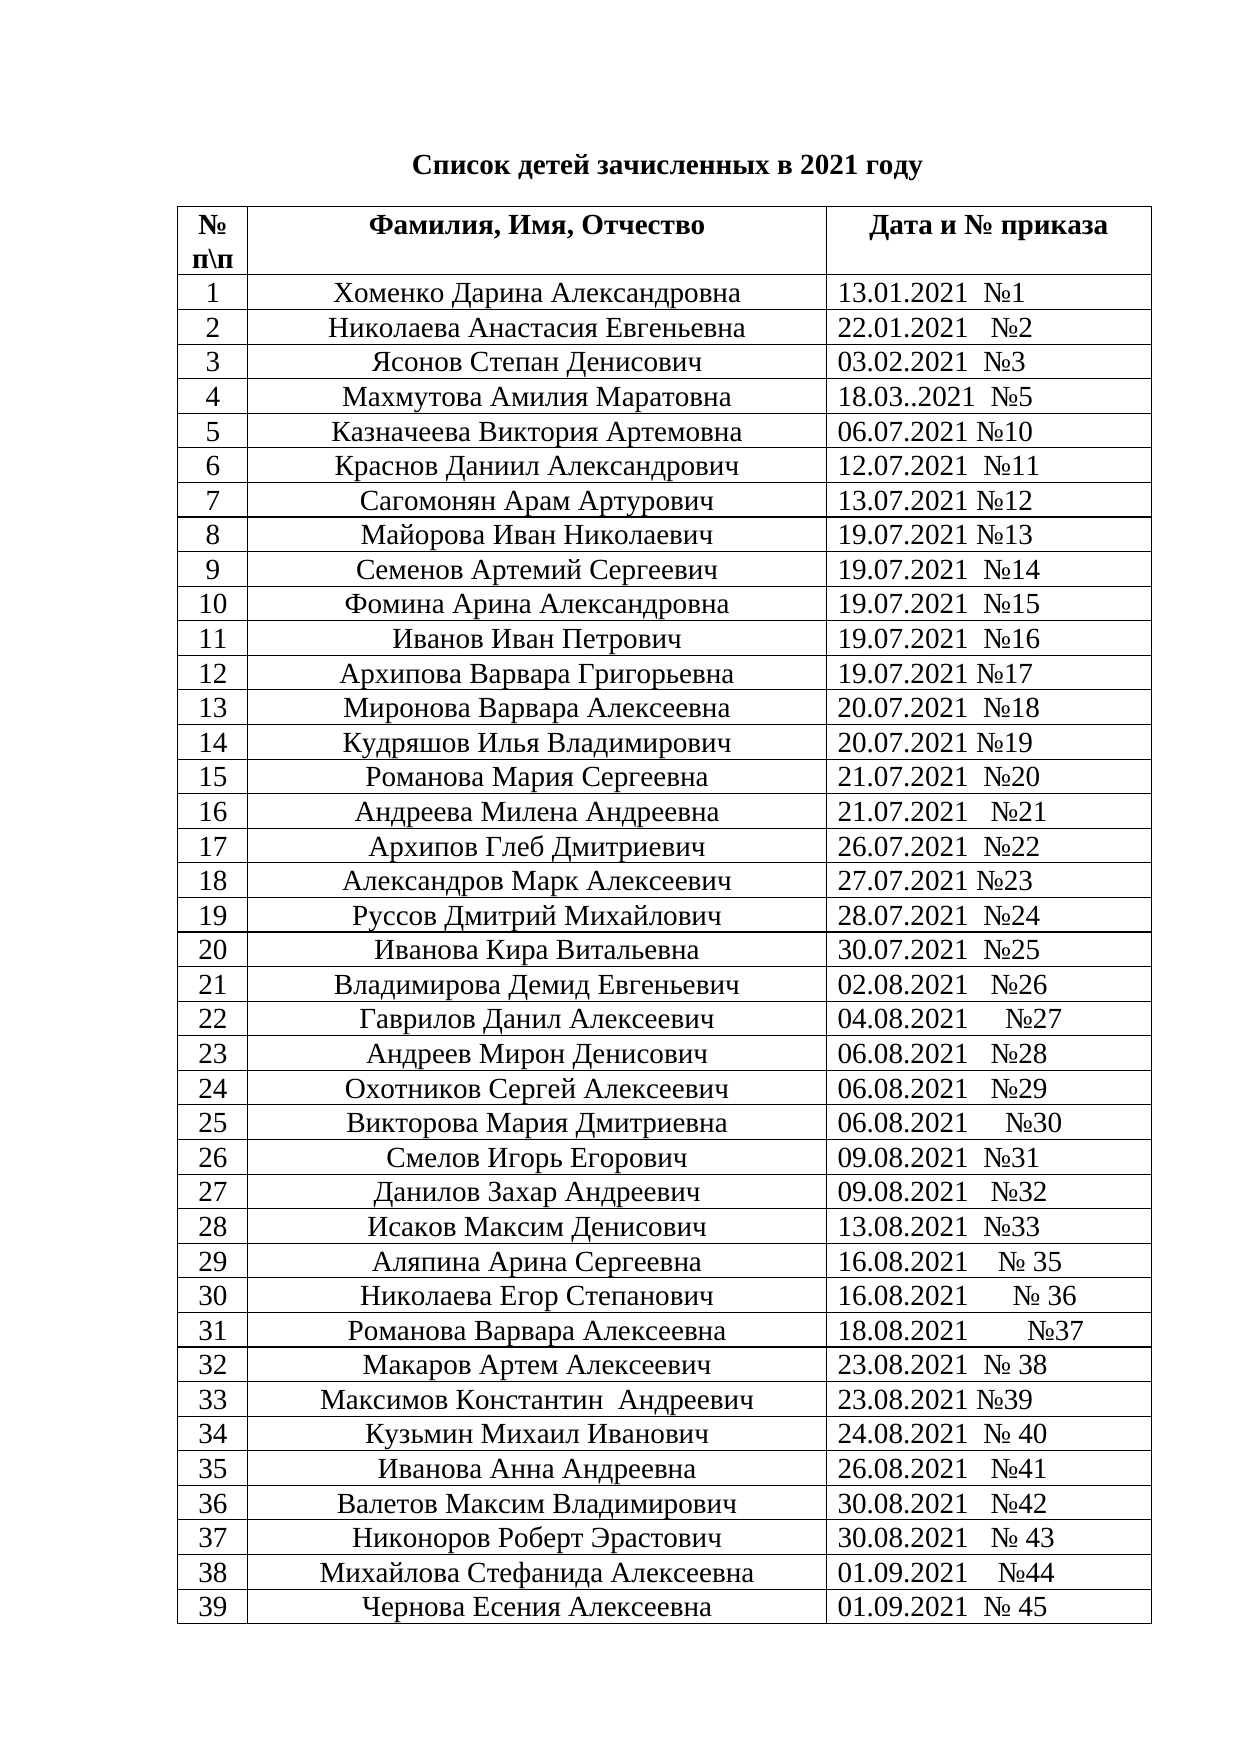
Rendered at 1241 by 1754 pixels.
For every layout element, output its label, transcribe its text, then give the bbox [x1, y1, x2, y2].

table_cell Краснов Даниил Александрович [248, 448, 826, 482]
table_cell 30.08.2021 №42 [827, 1486, 1151, 1519]
table_cell Миронова Варвара Алексеевна [248, 690, 826, 724]
table_cell 13 [178, 690, 247, 724]
table_cell 22 [178, 1002, 247, 1035]
table_cell Иванова Кира Витальевна [248, 933, 826, 966]
table_cell 5 [178, 414, 247, 447]
table_cell 06.07.2021 №10 [827, 414, 1151, 447]
table_cell 2 [178, 310, 247, 343]
table_cell Фомина Арина Александровна [248, 587, 826, 620]
table_cell 30.08.2021 № 43 [827, 1520, 1151, 1554]
table_cell 8 [178, 518, 247, 551]
table_cell 19.07.2021 №13 [827, 518, 1151, 551]
text Список детей зачисленных в 2021 году [177, 147, 1152, 180]
table_cell 17 [178, 829, 247, 862]
table_cell 18.08.2021 №37 [827, 1313, 1151, 1346]
table_cell 1 [178, 275, 247, 309]
table_cell Николаева Егор Степанович [248, 1278, 826, 1312]
table_cell Гаврилов Данил Алексеевич [248, 1002, 826, 1035]
table_cell 06.08.2021 №30 [827, 1105, 1151, 1139]
table_cell Ясонов Степан Денисович [248, 345, 826, 378]
table_cell 20 [178, 933, 247, 966]
table_cell 28 [178, 1209, 247, 1243]
table_cell Александров Марк Алексеевич [248, 863, 826, 897]
table_cell Кузьмин Михаил Иванович [248, 1417, 826, 1450]
table_cell 19.07.2021 №16 [827, 621, 1151, 655]
table_cell 23 [178, 1036, 247, 1070]
table_cell 6 [178, 448, 247, 482]
table_cell 23.08.2021 № 38 [827, 1348, 1151, 1381]
table_cell 29 [178, 1244, 247, 1277]
table_cell 27 [178, 1175, 247, 1208]
table_cell Хоменко Дарина Александровна [248, 275, 826, 309]
table_cell 03.02.2021 №3 [827, 345, 1151, 378]
table_cell 13.08.2021 №33 [827, 1209, 1151, 1243]
table_cell 26.07.2021 №22 [827, 829, 1151, 862]
table_cell 10 [178, 587, 247, 620]
table_cell 3 [178, 345, 247, 378]
table_cell Махмутова Амилия Маратовна [248, 379, 826, 413]
table_cell 06.08.2021 №28 [827, 1036, 1151, 1070]
table_cell 24.08.2021 № 40 [827, 1417, 1151, 1450]
table_cell Руссов Дмитрий Михайлович [248, 898, 826, 931]
table_cell Михайлова Стефанида Алексеевна [248, 1555, 826, 1588]
table_cell Семенов Артемий Сергеевич [248, 552, 826, 586]
table_cell 04.08.2021 №27 [827, 1002, 1151, 1035]
table_cell 02.08.2021 №26 [827, 967, 1151, 1001]
table_cell 01.09.2021 № 45 [827, 1590, 1151, 1623]
table_cell Сагомонян Арам Артурович [248, 483, 826, 516]
table_cell 06.08.2021 №29 [827, 1071, 1151, 1104]
table_cell 19.07.2021 №15 [827, 587, 1151, 620]
table_cell 9 [178, 552, 247, 586]
table_cell 28.07.2021 №24 [827, 898, 1151, 931]
table_cell 7 [178, 483, 247, 516]
table_cell 36 [178, 1486, 247, 1519]
table_cell Валетов Максим Владимирович [248, 1486, 826, 1519]
table_cell Романова Мария Сергеевна [248, 760, 826, 793]
table_cell 35 [178, 1451, 247, 1485]
table_cell 12.07.2021 №11 [827, 448, 1151, 482]
table_cell 20.07.2021 №18 [827, 690, 1151, 724]
table_cell 13.01.2021 №1 [827, 275, 1151, 309]
table_cell 38 [178, 1555, 247, 1588]
table_cell 31 [178, 1313, 247, 1346]
table_cell 09.08.2021 №31 [827, 1140, 1151, 1173]
table_cell 09.08.2021 №32 [827, 1175, 1151, 1208]
table_cell 37 [178, 1520, 247, 1554]
table_cell 13.07.2021 №12 [827, 483, 1151, 516]
table_cell 33 [178, 1382, 247, 1416]
table_cell 34 [178, 1417, 247, 1450]
table_cell 19 [178, 898, 247, 931]
table_cell 32 [178, 1348, 247, 1381]
table_cell Казначеева Виктория Артемовна [248, 414, 826, 447]
table_cell Исаков Максим Денисович [248, 1209, 826, 1243]
table_cell 25 [178, 1105, 247, 1139]
table_cell 24 [178, 1071, 247, 1104]
table_cell 21.07.2021 №21 [827, 794, 1151, 828]
table_cell Охотников Сергей Алексеевич [248, 1071, 826, 1104]
table_cell 27.07.2021 №23 [827, 863, 1151, 897]
table_cell 14 [178, 725, 247, 758]
table_cell 30.07.2021 №25 [827, 933, 1151, 966]
table_cell Андреева Милена Андреевна [248, 794, 826, 828]
table_cell 11 [178, 621, 247, 655]
table_cell 12 [178, 656, 247, 689]
table_cell 26 [178, 1140, 247, 1173]
table_cell Викторова Мария Дмитриевна [248, 1105, 826, 1139]
table_cell Иванов Иван Петрович [248, 621, 826, 655]
table_cell Максимов Константин Андреевич [248, 1382, 826, 1416]
table_cell 21.07.2021 №20 [827, 760, 1151, 793]
table_cell Владимирова Демид Евгеньевич [248, 967, 826, 1001]
table_cell Макаров Артем Алексеевич [248, 1348, 826, 1381]
table_cell Никоноров Роберт Эрастович [248, 1520, 826, 1554]
table_cell 15 [178, 760, 247, 793]
table_cell 16 [178, 794, 247, 828]
table_cell Николаева Анастасия Евгеньевна [248, 310, 826, 343]
table_cell 18 [178, 863, 247, 897]
table_cell 19.07.2021 №14 [827, 552, 1151, 586]
table_header Фамилия, Имя, Отчество [248, 207, 826, 274]
table_cell Архипова Варвара Григорьевна [248, 656, 826, 689]
table_cell Чернова Есения Алексеевна [248, 1590, 826, 1623]
table_cell Андреев Мирон Денисович [248, 1036, 826, 1070]
table_cell 20.07.2021 №19 [827, 725, 1151, 758]
table_cell 4 [178, 379, 247, 413]
table_cell Майорова Иван Николаевич [248, 518, 826, 551]
table_cell 39 [178, 1590, 247, 1623]
table_cell 01.09.2021 №44 [827, 1555, 1151, 1588]
table_cell 16.08.2021 № 35 [827, 1244, 1151, 1277]
table_cell Смелов Игорь Егорович [248, 1140, 826, 1173]
table_cell 21 [178, 967, 247, 1001]
table_cell Романова Варвара Алексеевна [248, 1313, 826, 1346]
table_cell Кудряшов Илья Владимирович [248, 725, 826, 758]
table_cell 22.01.2021 №2 [827, 310, 1151, 343]
table_cell 26.08.2021 №41 [827, 1451, 1151, 1485]
table_cell 16.08.2021 № 36 [827, 1278, 1151, 1312]
table_header № п\п [178, 207, 247, 274]
table_cell Иванова Анна Андреевна [248, 1451, 826, 1485]
table_cell 23.08.2021 №39 [827, 1382, 1151, 1416]
table_cell 30 [178, 1278, 247, 1312]
table_cell Архипов Глеб Дмитриевич [248, 829, 826, 862]
table_cell 18.03..2021 №5 [827, 379, 1151, 413]
table_cell Аляпина Арина Сергеевна [248, 1244, 826, 1277]
table_cell 19.07.2021 №17 [827, 656, 1151, 689]
table_header Дата и № приказа [827, 207, 1151, 274]
table_cell Данилов Захар Андреевич [248, 1175, 826, 1208]
